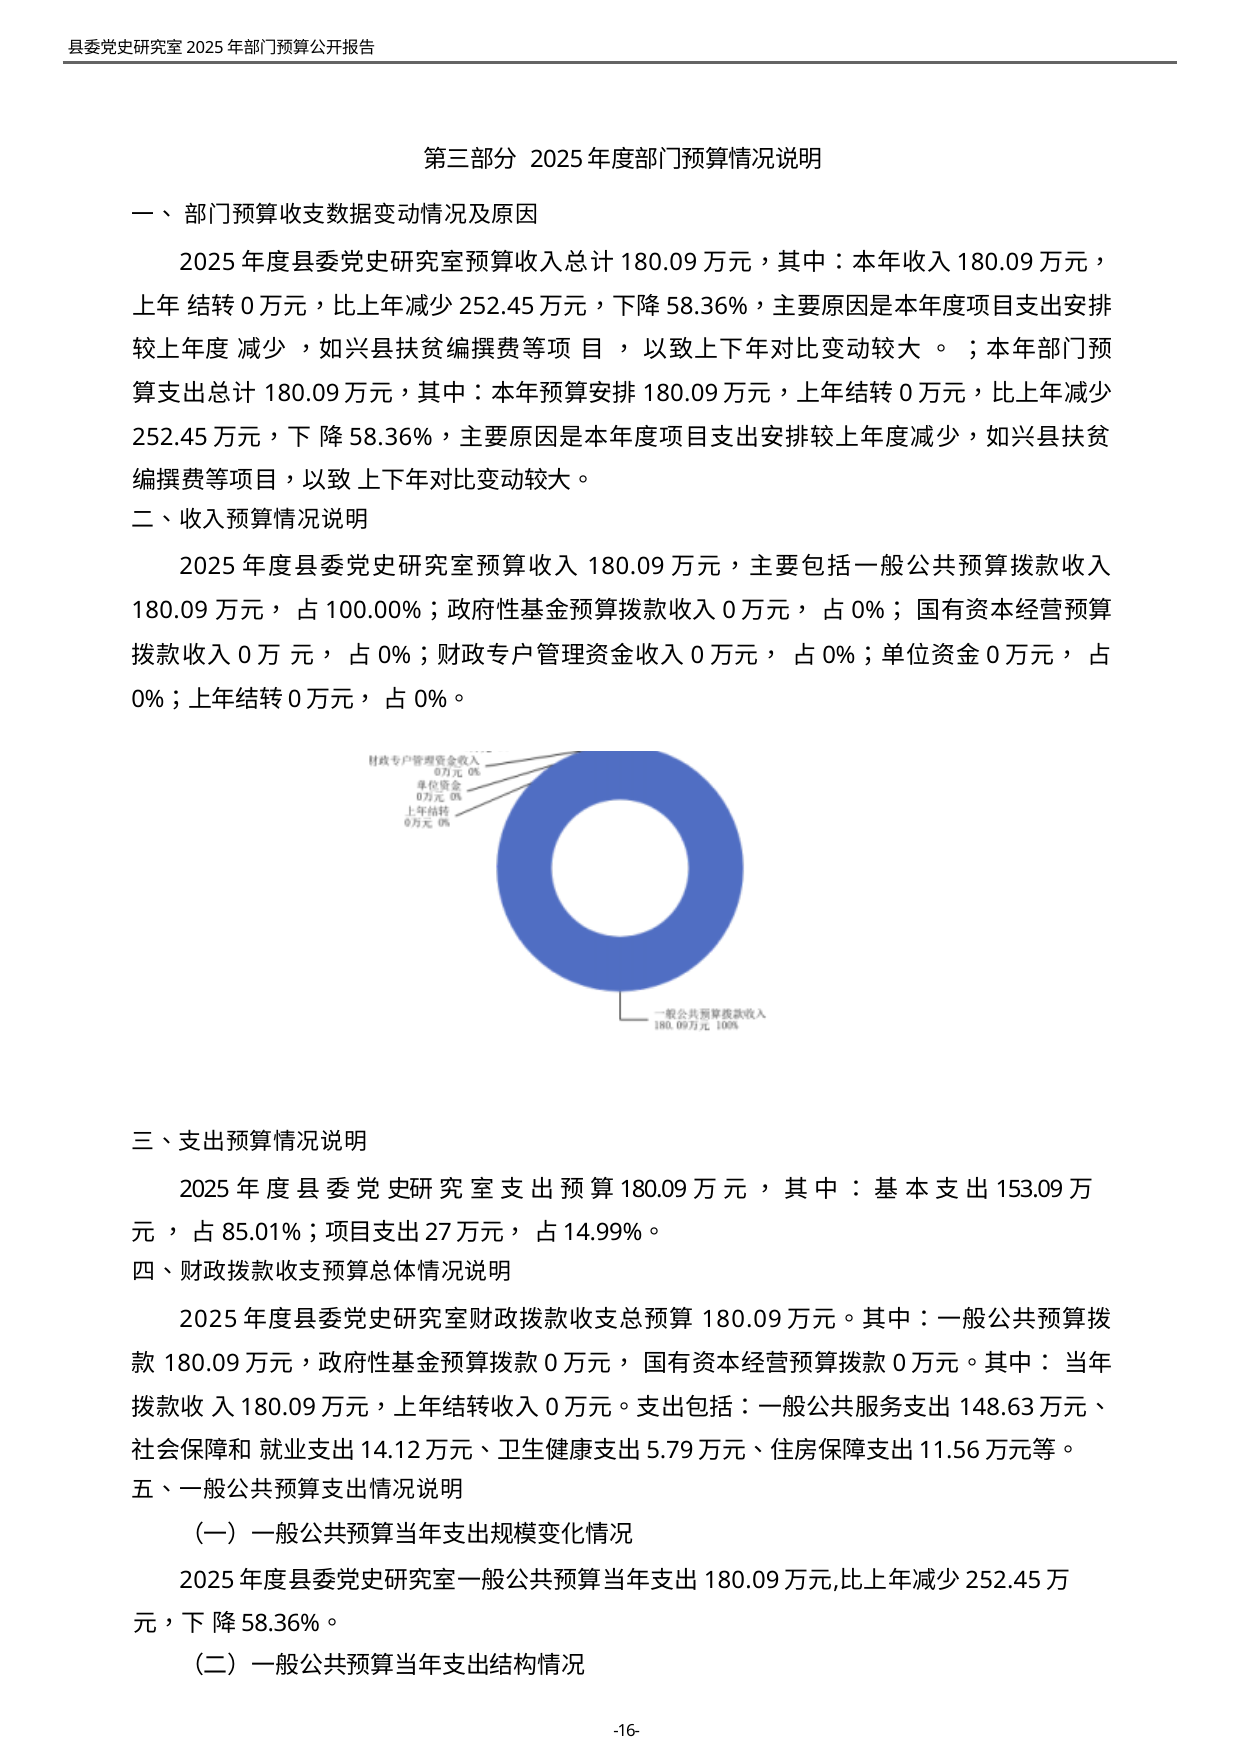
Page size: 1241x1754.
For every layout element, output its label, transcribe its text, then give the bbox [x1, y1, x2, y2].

text 2025年度县委党史研究室预算收入总计180.09万元，其中：本年收入180.09万元，上年 结转0万元，比上年减少252.45万元，下降58.36%，主要原因是本年度项目支出安排较上年度 减少 ，如兴县扶贫编撰费等项 目 ， 以致上下年对比变动较大 。 ；本年部门预算支出总计 180.09万元，其中：本年预算安排180.09万元，上年结转0万元，比上年减少252.45万元，下 降58.36%，主要原因是本年度项目支出安排较上年度减少，如兴县扶贫编撰费等项目，以致 上下年对比变动较大。 [132, 245, 1113, 496]
text 2025年度县委党史研究室一般公共预算当年支出180.09万元,比上年减少252.45万元，下 降58.36%。 [133, 1563, 1113, 1638]
text 2025年度县委党史研究室财政拨款收支总预算180.09万元。其中：一般公共预算拨款 180.09万元，政府性基金预算拨款0万元， 国有资本经营预算拨款0万元。其中： 当年拨款收 入180.09万元，上年结转收入0万元。支出包括：一般公共服务支出148.63万元、社会保障和 就业支出14.12万元、卫生健康支出5.79万元、住房保障支出11.56万元等。 [132, 1302, 1113, 1466]
text 一、 部门预算收支数据变动情况及原因 [131, 202, 1178, 226]
text （一）一般公共预算当年支出规模变化情况 [180, 1519, 1178, 1549]
picture [369, 751, 769, 1032]
text 2025 年 度 县 委 党 史研 究 室 支 出 预 算180.09 万 元 ， 其 中 ： 基 本 支 出 153.09 万 元 ， 占 85.01%；项目支出27万元， 占14.99%。 [131, 1172, 1113, 1248]
text 三、支出预算情况说明 [131, 1128, 1178, 1152]
text 第三部分 2025年度部门预算情况说明 [423, 147, 1178, 171]
text 2025年度县委党史研究室预算收入180.09万元，主要包括一般公共预算拨款收入180.09 万元， 占100.00%；政府性基金预算拨款收入0万元， 占0%； 国有资本经营预算拨款收入0万 元， 占0%；财政专户管理资金收入0万元， 占0%；单位资金0万元， 占0%；上年结转0万元， 占 0%。 [131, 549, 1113, 714]
text 二、收入预算情况说明 [131, 507, 1178, 531]
text （二）一般公共预算当年支出结构情况 [180, 1649, 1178, 1679]
text 四、财政拨款收支预算总体情况说明 [132, 1258, 1178, 1282]
text 五、一般公共预算支出情况说明 [132, 1477, 1178, 1501]
